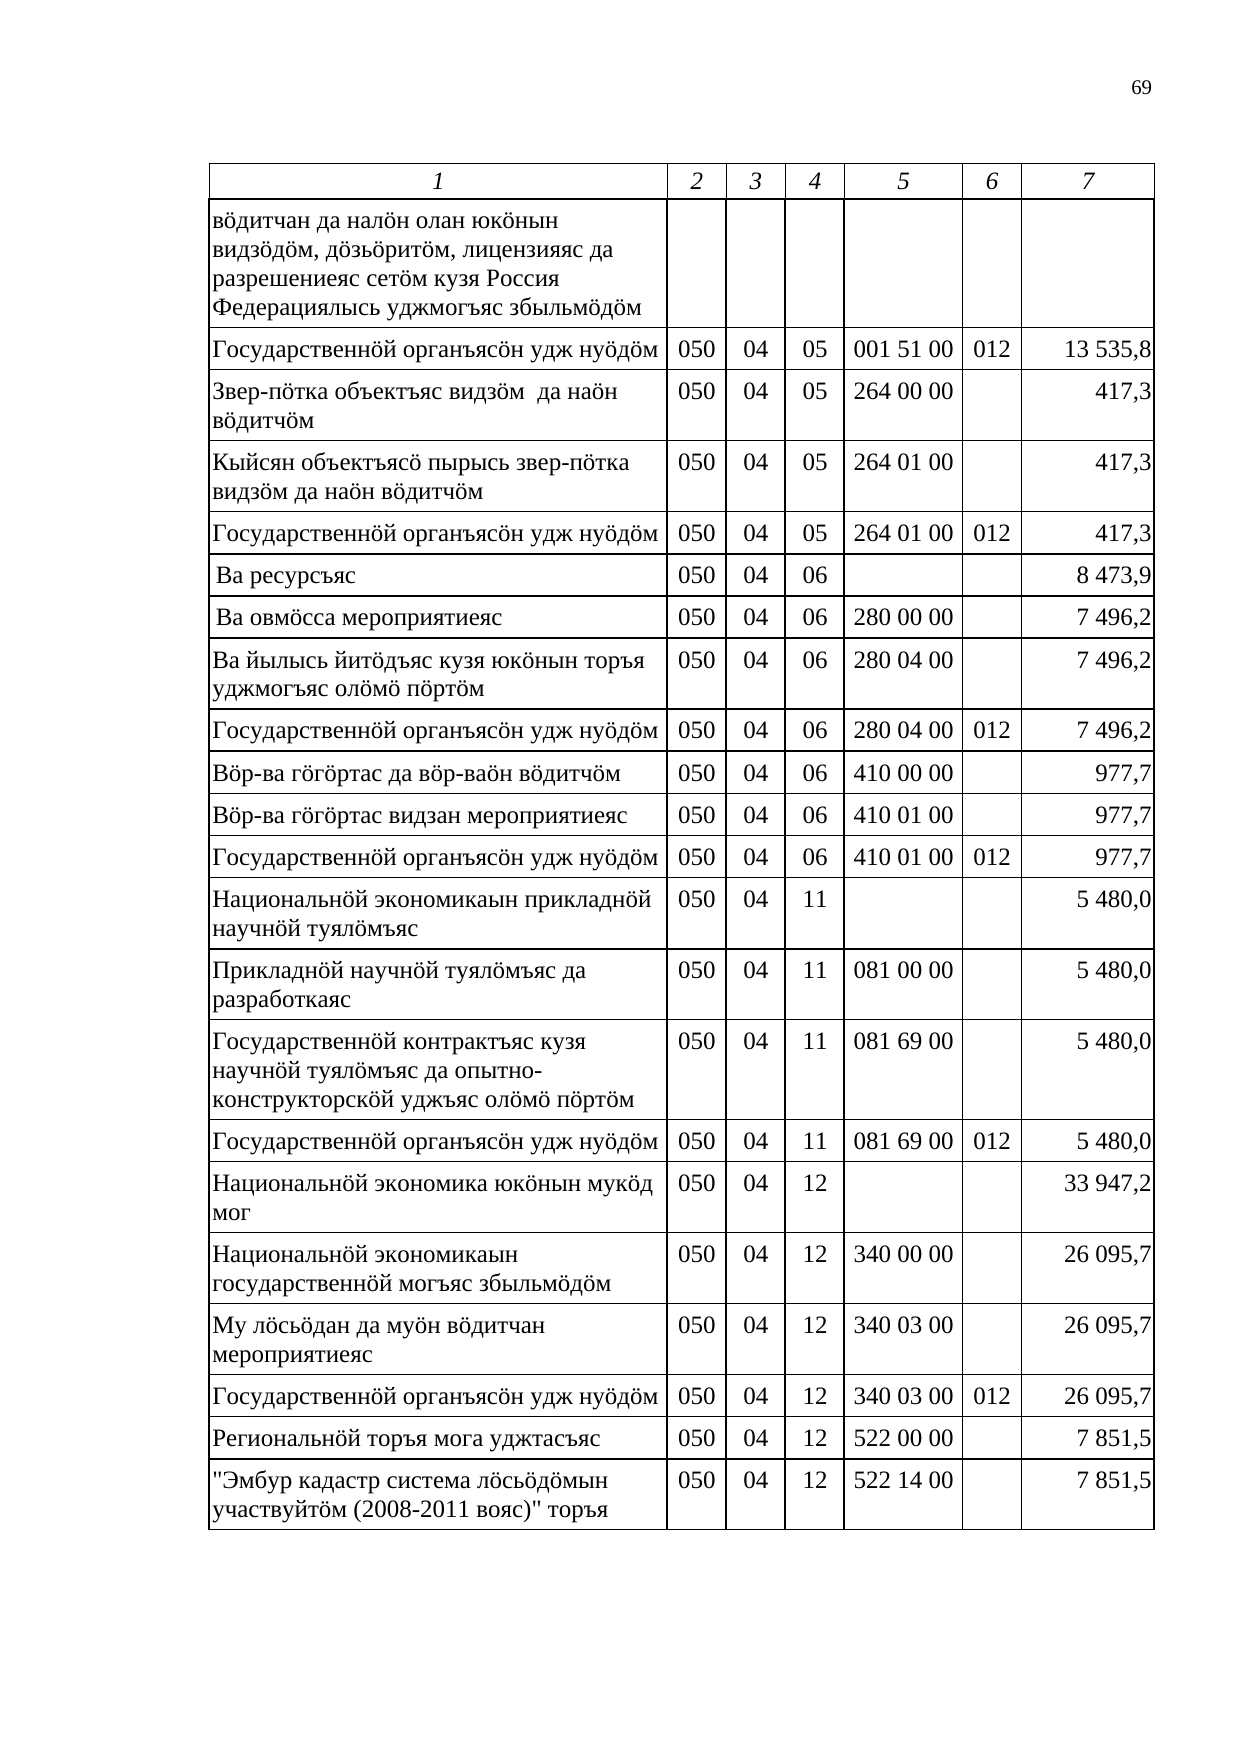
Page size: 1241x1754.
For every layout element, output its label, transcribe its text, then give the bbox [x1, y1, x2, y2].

table_header 1 [210, 164, 667, 198]
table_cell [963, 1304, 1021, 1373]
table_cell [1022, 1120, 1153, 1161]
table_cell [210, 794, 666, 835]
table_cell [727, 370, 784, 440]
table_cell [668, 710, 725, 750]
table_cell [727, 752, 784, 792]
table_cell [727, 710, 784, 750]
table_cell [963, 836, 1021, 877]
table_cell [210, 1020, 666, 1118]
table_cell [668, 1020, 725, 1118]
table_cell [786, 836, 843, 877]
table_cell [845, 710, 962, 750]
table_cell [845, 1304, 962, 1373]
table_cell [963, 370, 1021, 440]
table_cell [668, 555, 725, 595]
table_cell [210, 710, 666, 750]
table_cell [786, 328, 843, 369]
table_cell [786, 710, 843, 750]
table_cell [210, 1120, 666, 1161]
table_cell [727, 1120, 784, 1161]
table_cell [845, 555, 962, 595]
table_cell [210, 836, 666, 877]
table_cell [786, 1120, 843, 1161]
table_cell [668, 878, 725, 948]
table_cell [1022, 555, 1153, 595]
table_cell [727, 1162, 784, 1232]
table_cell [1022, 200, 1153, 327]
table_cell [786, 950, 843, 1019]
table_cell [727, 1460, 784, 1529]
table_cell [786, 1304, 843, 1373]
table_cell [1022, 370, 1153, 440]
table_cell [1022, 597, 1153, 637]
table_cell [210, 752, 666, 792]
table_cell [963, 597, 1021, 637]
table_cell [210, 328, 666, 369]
table_header 4 [786, 164, 844, 198]
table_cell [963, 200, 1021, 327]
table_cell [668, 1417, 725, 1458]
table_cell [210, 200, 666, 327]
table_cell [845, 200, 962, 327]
table_header 6 [963, 164, 1021, 198]
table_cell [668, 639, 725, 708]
table_header 7 [1022, 164, 1154, 198]
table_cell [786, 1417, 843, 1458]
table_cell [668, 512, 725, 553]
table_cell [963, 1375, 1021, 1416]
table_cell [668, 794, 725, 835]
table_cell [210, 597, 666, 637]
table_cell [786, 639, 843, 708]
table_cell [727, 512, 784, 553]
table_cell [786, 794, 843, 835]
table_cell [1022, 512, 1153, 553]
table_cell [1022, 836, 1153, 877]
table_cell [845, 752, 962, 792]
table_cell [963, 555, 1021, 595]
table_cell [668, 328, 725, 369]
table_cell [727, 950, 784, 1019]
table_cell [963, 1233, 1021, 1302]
table_header 3 [727, 164, 785, 198]
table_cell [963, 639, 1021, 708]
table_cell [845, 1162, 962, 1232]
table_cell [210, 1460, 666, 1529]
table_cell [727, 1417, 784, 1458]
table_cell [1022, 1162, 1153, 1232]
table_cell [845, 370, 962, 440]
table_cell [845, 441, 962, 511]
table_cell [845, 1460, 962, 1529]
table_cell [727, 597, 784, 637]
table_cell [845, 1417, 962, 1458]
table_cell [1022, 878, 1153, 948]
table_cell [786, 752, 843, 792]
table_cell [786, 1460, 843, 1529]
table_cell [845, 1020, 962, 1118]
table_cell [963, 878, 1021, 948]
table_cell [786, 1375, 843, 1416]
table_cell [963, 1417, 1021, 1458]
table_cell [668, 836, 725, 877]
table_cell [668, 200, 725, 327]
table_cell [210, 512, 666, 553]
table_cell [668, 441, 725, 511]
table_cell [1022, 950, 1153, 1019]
table_header 2 [668, 164, 726, 198]
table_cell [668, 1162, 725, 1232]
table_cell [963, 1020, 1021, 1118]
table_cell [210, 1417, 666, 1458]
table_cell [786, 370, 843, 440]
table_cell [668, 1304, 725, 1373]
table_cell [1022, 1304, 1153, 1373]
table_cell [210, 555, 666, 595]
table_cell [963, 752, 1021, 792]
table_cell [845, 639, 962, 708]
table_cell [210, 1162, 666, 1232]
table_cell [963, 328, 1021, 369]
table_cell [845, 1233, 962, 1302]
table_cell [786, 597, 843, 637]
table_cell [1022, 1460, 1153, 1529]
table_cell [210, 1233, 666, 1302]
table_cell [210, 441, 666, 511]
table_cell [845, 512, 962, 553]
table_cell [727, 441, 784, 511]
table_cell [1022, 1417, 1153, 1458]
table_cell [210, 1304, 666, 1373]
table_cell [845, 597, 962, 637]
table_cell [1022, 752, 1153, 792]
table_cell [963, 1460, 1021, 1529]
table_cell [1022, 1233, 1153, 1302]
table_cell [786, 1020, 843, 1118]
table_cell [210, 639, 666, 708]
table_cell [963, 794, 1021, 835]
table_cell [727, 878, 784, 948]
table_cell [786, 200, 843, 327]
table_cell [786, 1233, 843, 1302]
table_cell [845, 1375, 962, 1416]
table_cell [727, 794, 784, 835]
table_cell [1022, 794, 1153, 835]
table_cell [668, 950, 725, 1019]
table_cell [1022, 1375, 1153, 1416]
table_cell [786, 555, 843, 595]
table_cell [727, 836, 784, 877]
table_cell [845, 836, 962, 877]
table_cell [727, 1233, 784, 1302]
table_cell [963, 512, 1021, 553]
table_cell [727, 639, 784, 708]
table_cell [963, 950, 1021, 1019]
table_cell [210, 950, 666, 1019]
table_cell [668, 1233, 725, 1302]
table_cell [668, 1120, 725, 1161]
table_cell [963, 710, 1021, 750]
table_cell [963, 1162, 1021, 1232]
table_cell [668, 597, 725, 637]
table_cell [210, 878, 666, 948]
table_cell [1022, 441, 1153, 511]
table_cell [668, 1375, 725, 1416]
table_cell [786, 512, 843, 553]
table_header 5 [845, 164, 962, 198]
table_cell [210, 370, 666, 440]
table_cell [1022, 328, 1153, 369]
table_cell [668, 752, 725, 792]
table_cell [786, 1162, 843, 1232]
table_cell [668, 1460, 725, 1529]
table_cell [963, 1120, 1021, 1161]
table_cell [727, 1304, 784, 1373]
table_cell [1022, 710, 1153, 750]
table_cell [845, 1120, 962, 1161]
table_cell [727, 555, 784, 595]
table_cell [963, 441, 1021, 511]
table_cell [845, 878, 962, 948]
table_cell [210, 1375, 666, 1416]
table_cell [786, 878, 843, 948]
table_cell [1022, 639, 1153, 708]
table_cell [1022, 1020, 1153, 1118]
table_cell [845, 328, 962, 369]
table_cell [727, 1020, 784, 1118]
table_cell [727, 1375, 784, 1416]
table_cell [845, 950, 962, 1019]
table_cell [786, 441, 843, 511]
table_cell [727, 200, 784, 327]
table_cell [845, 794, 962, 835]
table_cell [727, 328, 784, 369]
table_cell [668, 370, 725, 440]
